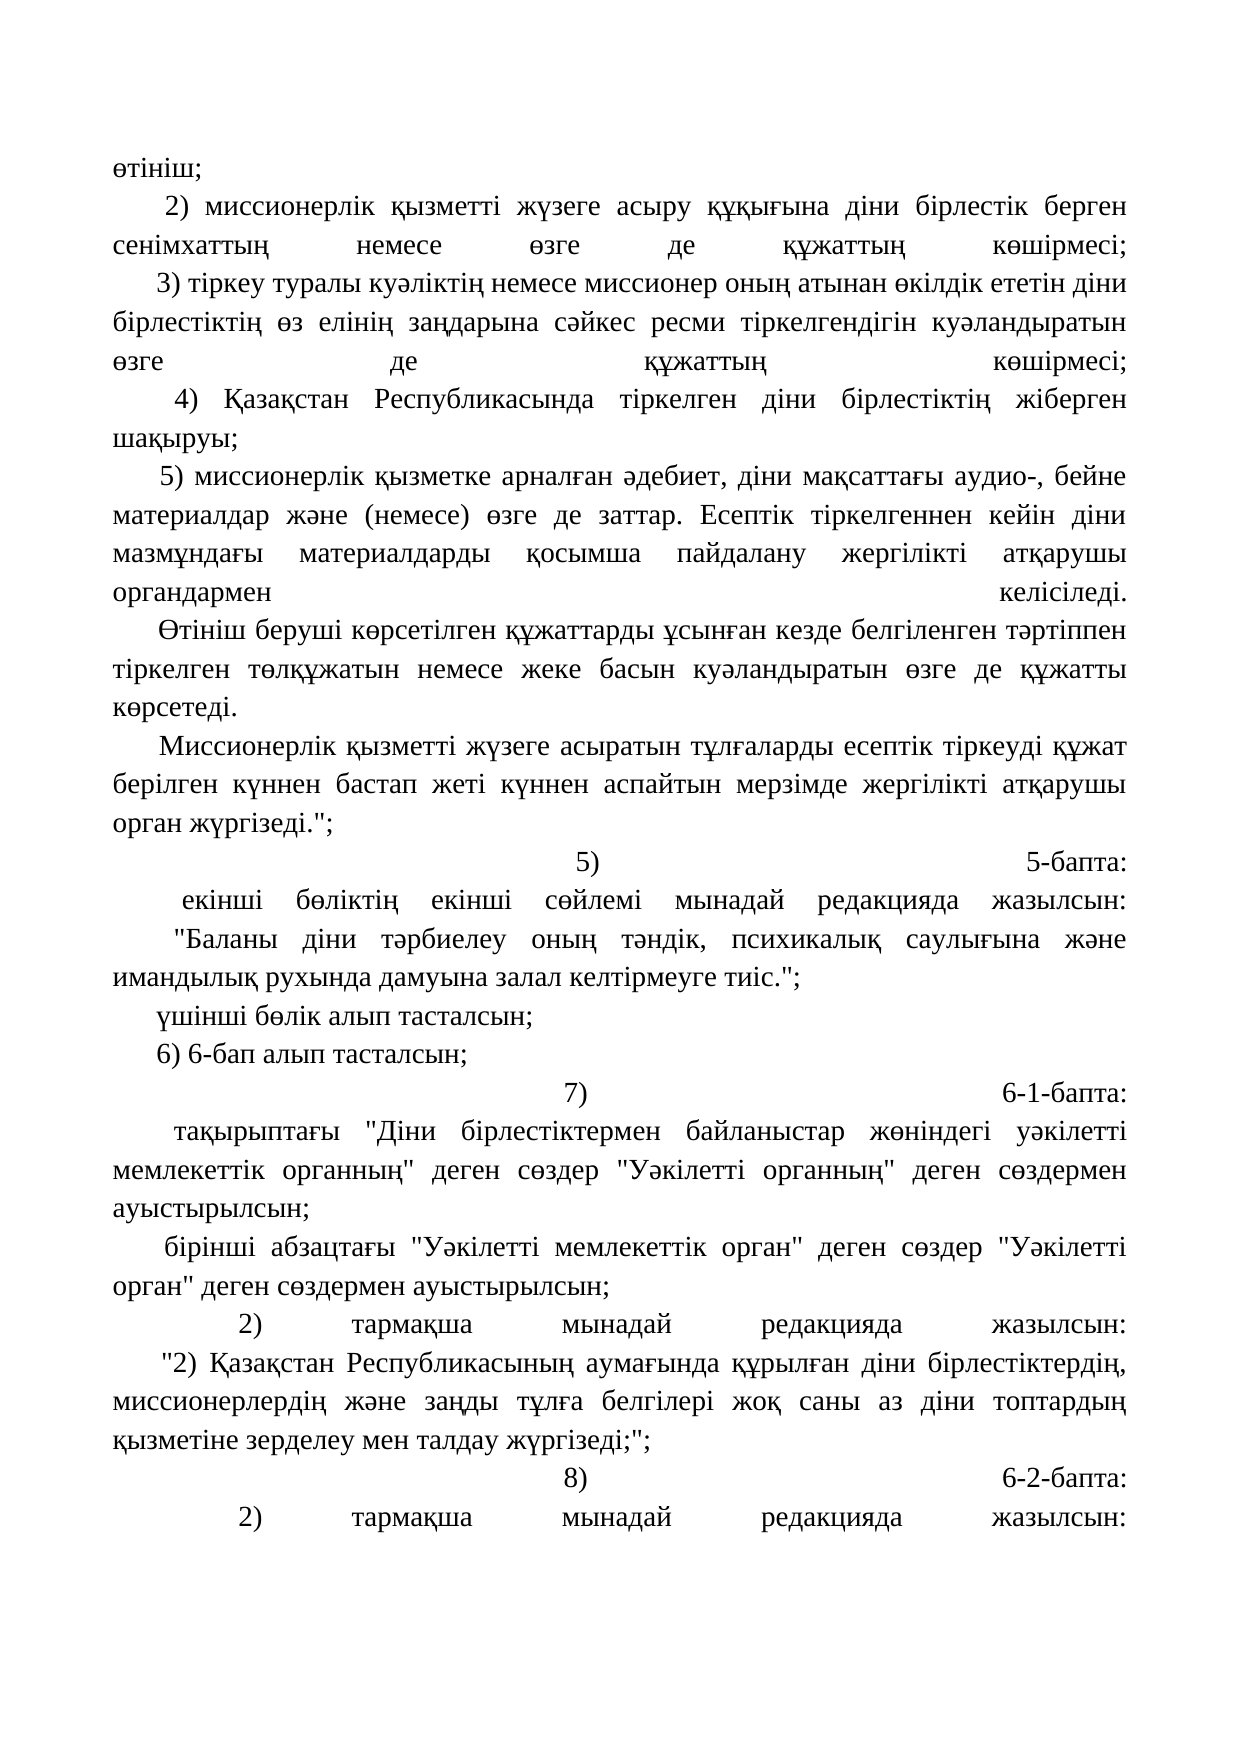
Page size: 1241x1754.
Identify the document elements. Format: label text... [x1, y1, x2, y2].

text бiрiншi абзацтағы "Уәкiлеттi мемлекеттiк орган" деген сөздер "Уәкiлеттi орган" деген сөздермен ауыстырылсын; [112, 1229, 1128, 1301]
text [112, 1460, 1128, 1532]
text 2) тармақша мынадай редакцияда жазылсын: "2) Қазақстан Республикасының аумағында құрылған дiни бiрлестiктердiң, миссионерлердiң және заңды тұлға белгiлерi жоқ саны аз дiни топтардың қызметiне зерделеу мен талдау жүргiзедi;"; [112, 1306, 1128, 1455]
text 5) 5-бапта: екiншi бөлiктiң екiншi сөйлемi мынадай редакцияда жазылсын: "Баланы дiни тәрбиелеу оның тәндік, психикалық саулығына және имандылық рухында дамуына залал келтiрмеуге тиiс."; [112, 844, 1128, 993]
text 6) 6-бап алып тасталсын; [112, 1036, 1128, 1070]
text үшiншi бөлiк алып тасталсын; [112, 998, 1128, 1031]
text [112, 150, 1128, 839]
text 7) 6-1-бапта: тақырыптағы "Дiни бiрлестiктермен байланыстар жөнiндегi уәкiлеттi мемлекеттiк органның" деген сөздер "Уәкiлеттi органның" деген сөздермен ауыстырылсын; [112, 1075, 1128, 1224]
